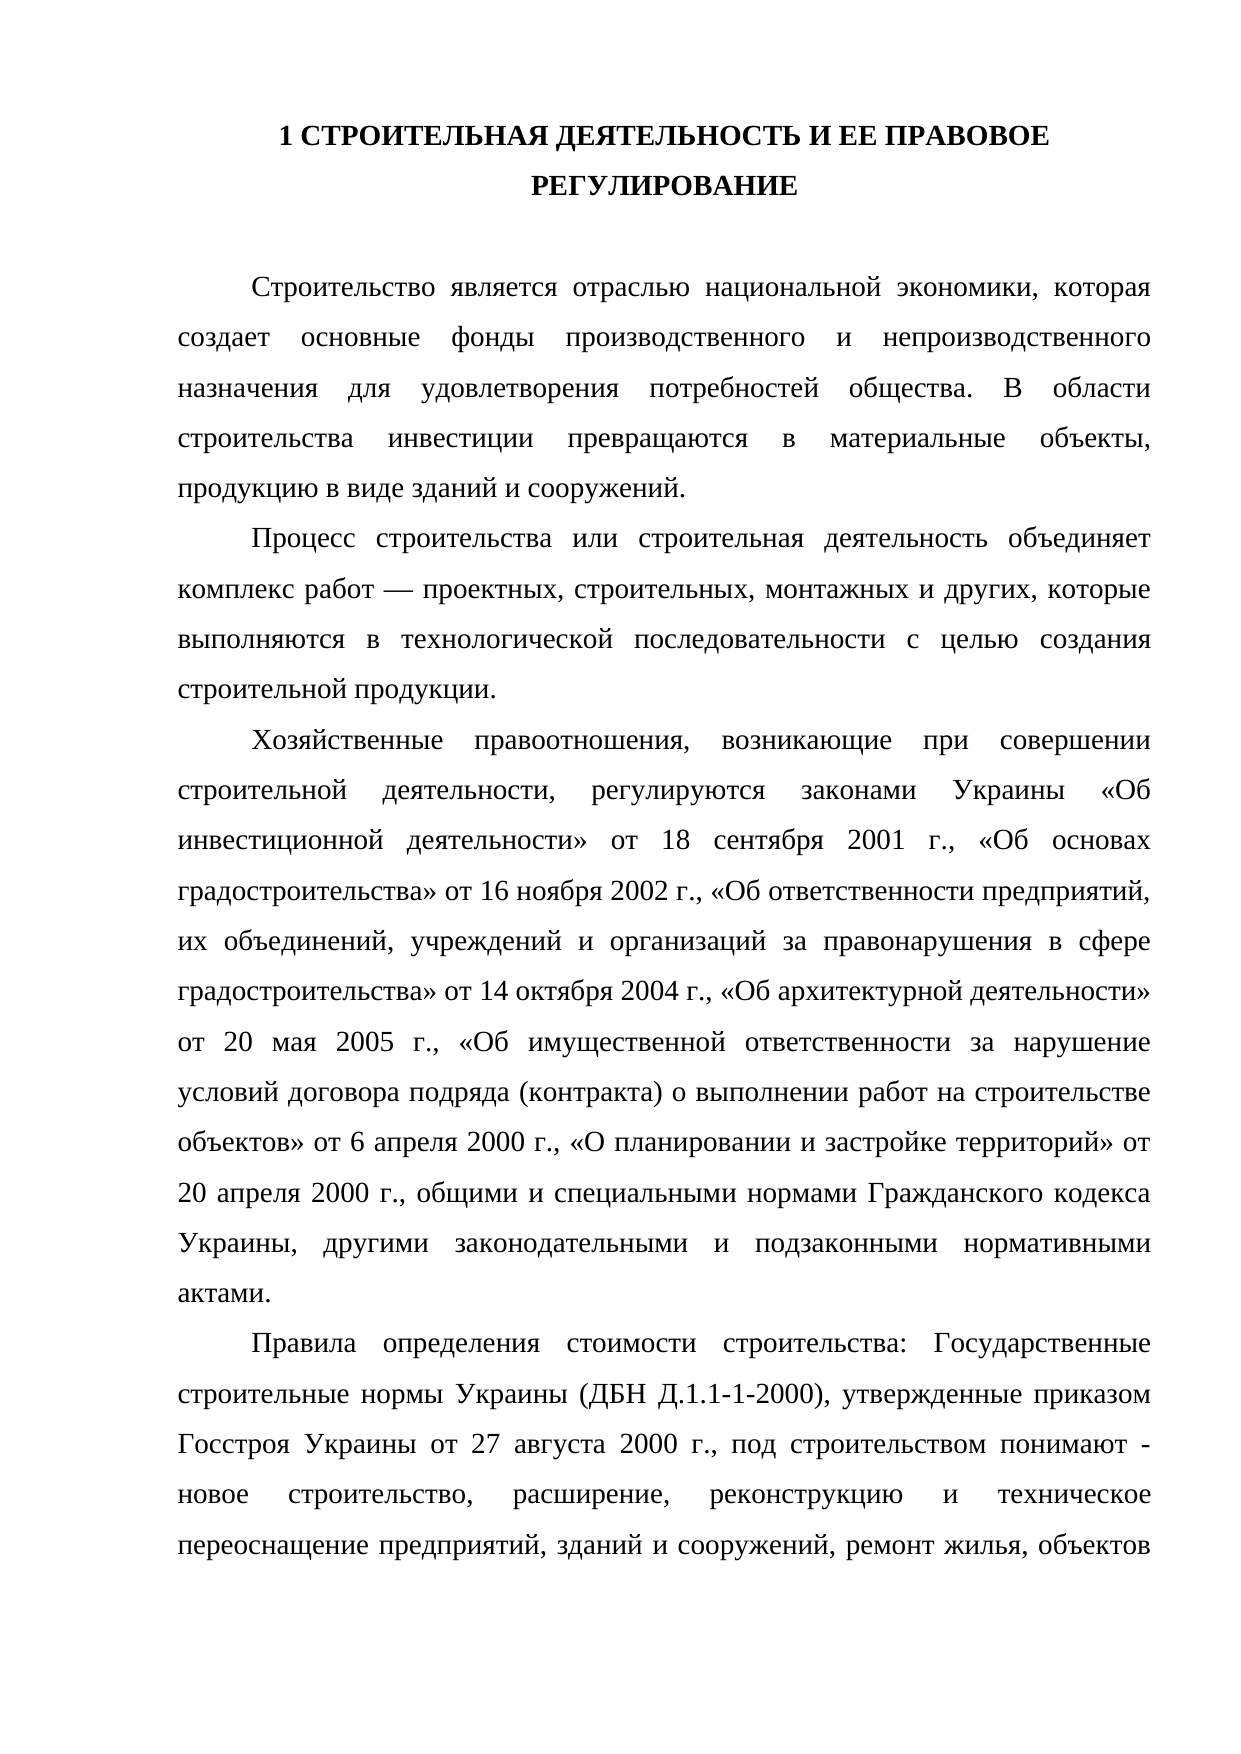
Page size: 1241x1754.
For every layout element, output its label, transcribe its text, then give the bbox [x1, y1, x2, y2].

text 1 Строительная деятельность и ее правовое регулирование [177, 118, 1152, 202]
text Процесс строительства или строительная деятельность объединяет комплекс работ — проектных, строительных, монтажных и других, которые выполняются в технологической последовательности с целью создания строительной продукции. [177, 521, 1152, 705]
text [177, 1326, 1152, 1560]
text Хозяйственные правоотношения, возникающие при совершении строительной деятельности, регулируются законами Украины «Об инвестиционной деятельности» от 18 сентября ., «Об основах градостроительства» от 16 ноября ., «Об ответственности предприятий, их объединений, учреждений и организаций за правонарушения в сфере градостроительства» от 14 октября ., «Об архитектурной деятельности» от 20 мая ., «Об имущественной ответственности за нарушение условий договора подряда (контракта) о выполнении работ на строительстве объектов» от 6 апреля ., «О планировании и застройке территорий» от 20 апреля ., общими и специальными нормами Гражданского кодекса Украины, другими законодательными и подзаконными нормативными актами. [177, 722, 1152, 1309]
text Строительство является отраслью национальной экономики, которая создает основные фонды производственного и непроизводственного назначения для удовлетворения потребностей общества. В области строительства инвестиции превращаются в материальные объекты, продукцию в виде зданий и сооружений. [177, 269, 1152, 504]
